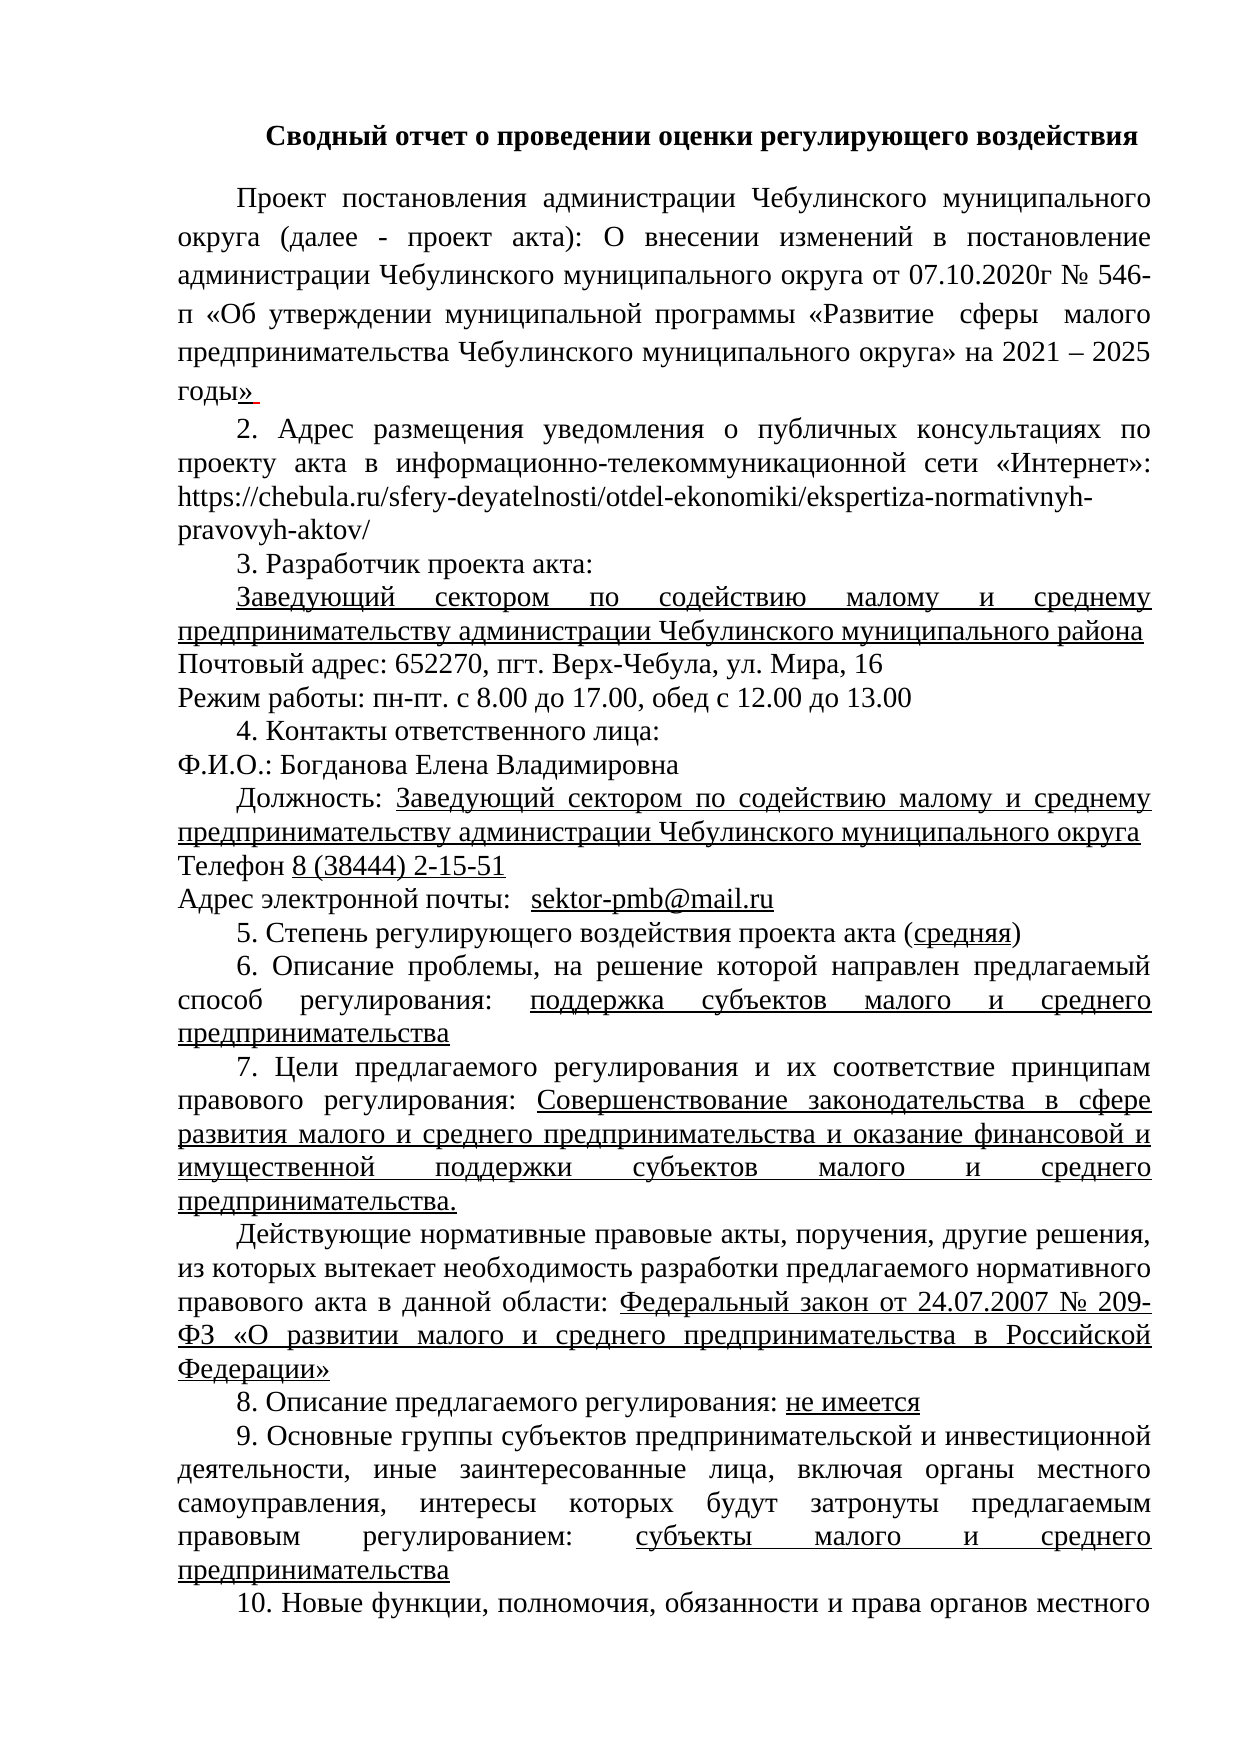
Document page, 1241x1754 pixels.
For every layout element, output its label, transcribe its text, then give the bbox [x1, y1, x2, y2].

text Заведующий сектором по содействию малому и среднему предпринимательству администрации Чебулинского муниципального района [177, 579, 1152, 646]
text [177, 1586, 1152, 1619]
text Действующие нормативные правовые акты, поручения, другие решения, из которых вытекает необходимость разработки предлагаемого нормативного правового акта в данной области: Федеральный закон от 24.07.2007 № 209-ФЗ «О развитии малого и среднего предпринимательства в Российской Федерации» [177, 1347, 1152, 1384]
text Должность: Заведующий сектором по содействию малому и среднему предпринимательству администрации Чебулинского муниципального округа [177, 781, 1152, 848]
text Телефон 8 (38444) 2-15-51 [177, 848, 1152, 881]
text 9. Основные группы субъектов предпринимательской и инвестиционной деятельности, иные заинтересованные лица, включая органы местного самоуправления, интересы которых будут затронуты предлагаемым правовым регулированием: субъекты малого и среднего предпринимательства [177, 1418, 1152, 1586]
text 4. Контакты ответственного лица: [177, 713, 1152, 747]
text Режим работы: пн-пт. с 8.00 до 17.00, обед с 12.00 до 13.00 [177, 680, 1152, 713]
text Сводный отчет о проведении оценки регулирующего воздействия [177, 118, 1152, 152]
text Действующие нормативные правовые акты, поручения, другие решения, из которых вытекает необходимость разработки предлагаемого нормативного правового акта в данной области: Федеральный закон от 24.07.2007 № 209-ФЗ «О развитии малого и среднего предпринимательства в Российской Федерации» [177, 1217, 1152, 1346]
text Проект постановления администрации Чебулинского муниципального округа (далее - проект акта): О внесении изменений в постановление администрации Чебулинского муниципального округа от 07.10.2020г № 546-п «Об утверждении муниципальной программы «Развитие сферы малого предпринимательства Чебулинского муниципального округа» на 2021 – 2025 годы» [177, 180, 1152, 407]
text 3. Разработчик проекта акта: [177, 546, 1152, 579]
text 7. Цели предлагаемого регулирования и их соответствие принципам правового регулирования: Совершенствование законодательства в сфере развития малого и среднего предпринимательства и оказание финансовой и имущественной поддержки субъектов малого и среднего предпринимательства. [177, 1180, 1152, 1217]
text Почтовый адрес: 652270, пгт. Верх-Чебула, ул. Мира, 16 [177, 646, 1152, 680]
text 6. Описание проблемы, на решение которой направлен предлагаемый способ регулирования: поддержка субъектов малого и среднего предпринимательства [177, 948, 1152, 1049]
text 8. Описание предлагаемого регулирования: не имеется [177, 1384, 1152, 1418]
text Ф.И.О.: Богданова Елена Владимировна [177, 747, 1152, 781]
text Адрес электронной почты: sektor-pmb@mail.ru [177, 881, 1152, 915]
text 2. Адрес размещения уведомления о публичных консультациях по проекту акта в информационно-телекоммуникационной сети «Интернет»: https://chebula.ru/sfery-deyatelnosti/otdel-ekonomiki/ekspertiza-normativnyh-pravovyh-aktov/ [177, 412, 1152, 546]
text 5. Степень регулирующего воздействия проекта акта (средняя) [177, 915, 1152, 948]
text 7. Цели предлагаемого регулирования и их соответствие принципам правового регулирования: Совершенствование законодательства в сфере развития малого и среднего предпринимательства и оказание финансовой и имущественной поддержки субъектов малого и среднего предпринимательства. [177, 1049, 1152, 1179]
